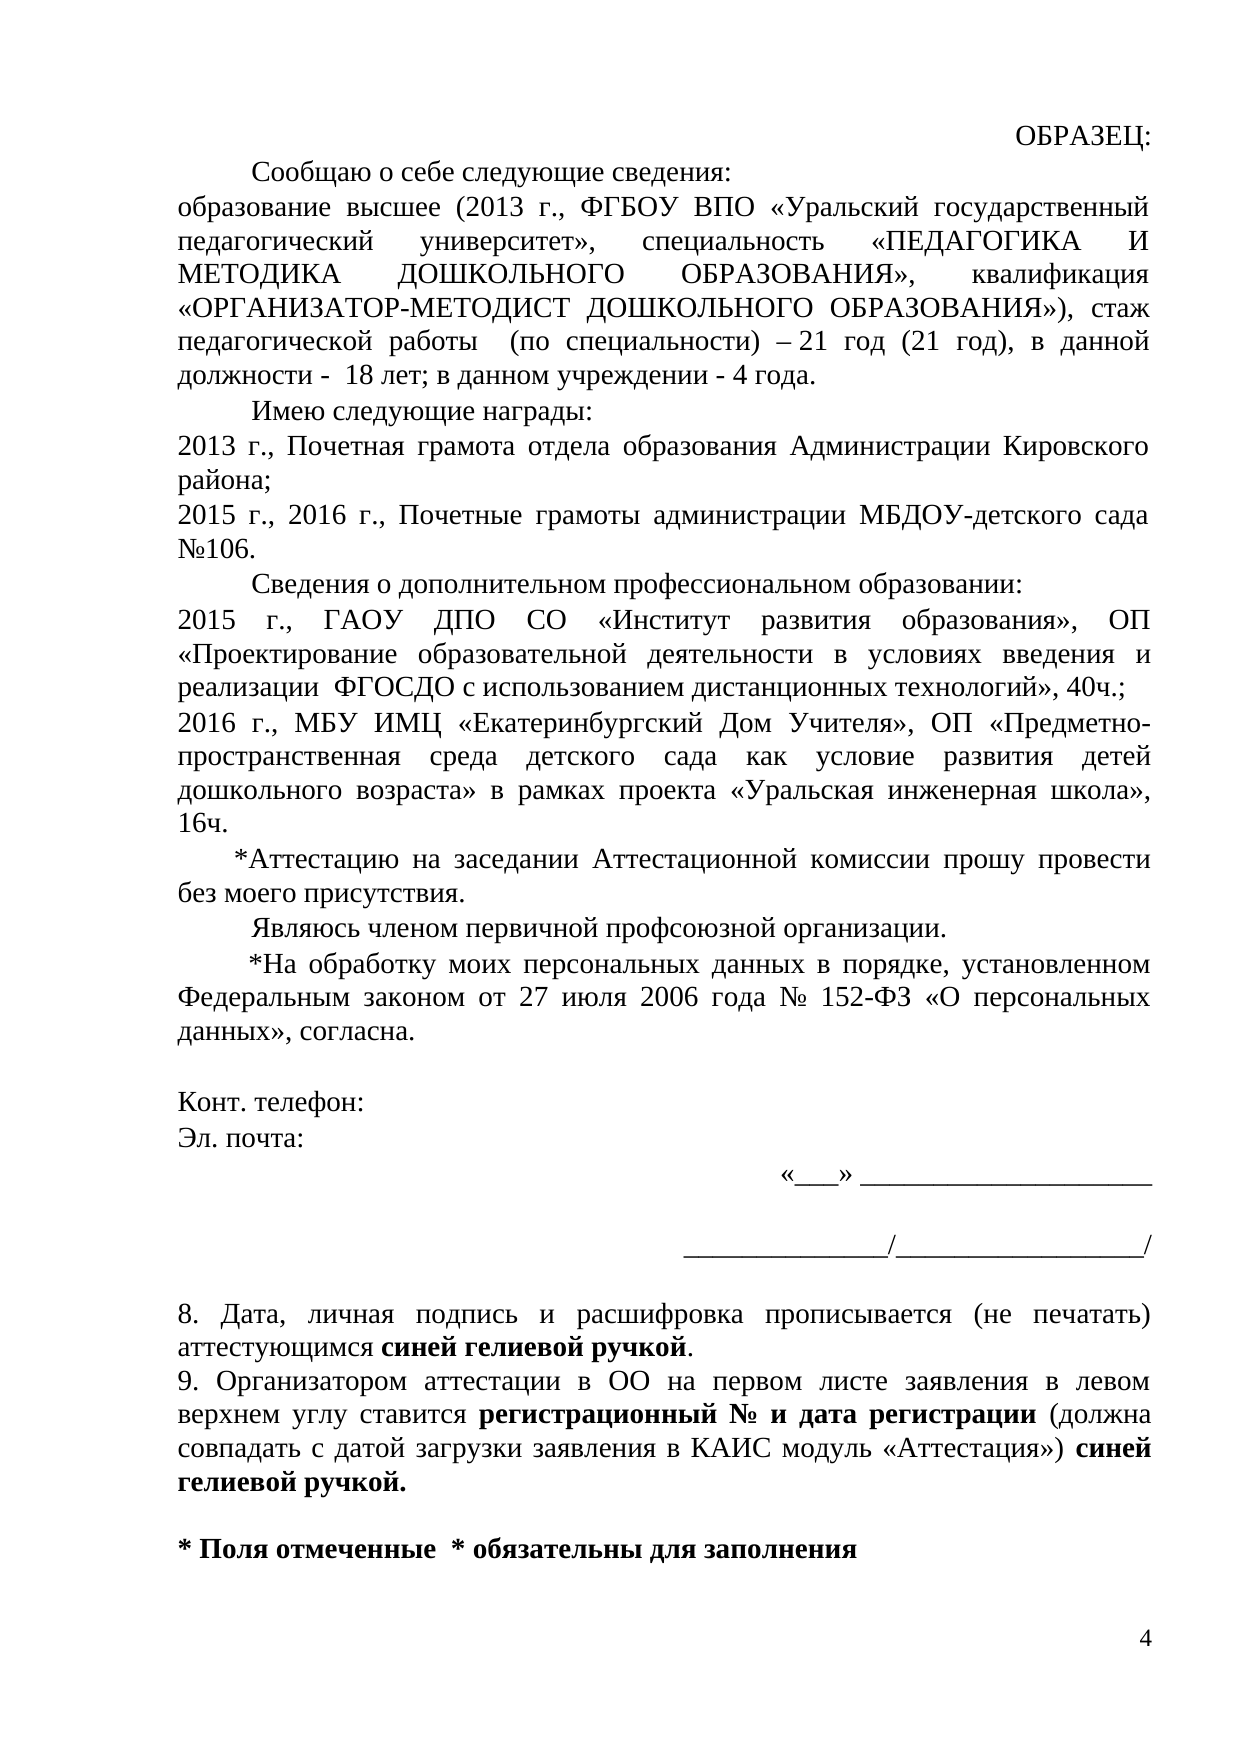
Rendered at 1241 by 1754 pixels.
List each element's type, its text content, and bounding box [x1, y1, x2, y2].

text Являюсь членом первичной профсоюзной организации. [177, 910, 1152, 944]
text *Аттестацию на заседании Аттестационной комиссии прошу провести без моего присутствия. [177, 841, 1152, 908]
text 2015 г., ГАОУ ДПО СО «Институт развития образования», ОП «Проектирование образовательной деятельности в условиях введения и реализации ФГОСДО с использованием дистанционных технологий», 40ч.; [177, 602, 1152, 703]
text 2015 г., 2016 г., Почетные грамоты администрации МБДОУ-детского сада №106. [177, 497, 1149, 564]
text ______________/_________________/ [177, 1227, 1152, 1260]
text 2016 г., МБУ ИМЦ «Екатеринбургский Дом Учителя», ОП «Предметно- пространственная среда детского сада как условие развития детей дошкольного возраста» в рамках проекта «Уральская инженерная школа», 16ч. [177, 705, 1152, 839]
text Конт. телефон: [177, 1084, 1152, 1118]
text Сообщаю о себе следующие сведения: [177, 154, 1149, 187]
text 2013 г., Почетная грамота отдела образования Администрации Кировского района; [177, 428, 1149, 495]
text 9. Организатором аттестации в ОО на первом листе заявления в левом верхнем углу ставится регистрационный № и дата регистрации (должна совпадать с датой загрузки заявления в КАИС модуль «Аттестация») синей гелиевой ручкой. [177, 1363, 1152, 1497]
text * Поля отмеченные * обязательны для заполнения [177, 1531, 1152, 1564]
text Эл. почта: [177, 1120, 1152, 1153]
text 8. Дата, личная подпись и расшифровка прописывается (не печатать) аттестующимся синей гелиевой ручкой. [177, 1296, 1152, 1363]
text Имею следующие награды: [177, 393, 1149, 426]
text ОБРАЗЕЦ: [177, 118, 1152, 152]
text «___» ____________________ [177, 1156, 1152, 1189]
text *На обработку моих персональных данных в порядке, установленном Федеральным законом от 27 июля 2006 года № 152-ФЗ «О персональных данных», согласна. [177, 946, 1152, 1047]
text Сведения о дополнительном профессиональном образовании: [177, 567, 1152, 600]
text образование высшее (2013 г., ФГБОУ ВПО «Уральский государственный педагогический университет», специальность «ПЕДАГОГИКА И МЕТОДИКА ДОШКОЛЬНОГО ОБРАЗОВАНИЯ», квалификация «ОРГАНИЗАТОР-МЕТОДИСТ ДОШКОЛЬНОГО ОБРАЗОВАНИЯ»), стаж педагогической работы (по специальности) – 21 год (21 год), в данной должности - 18 лет; в данном учреждении - 4 года. [177, 189, 1149, 391]
